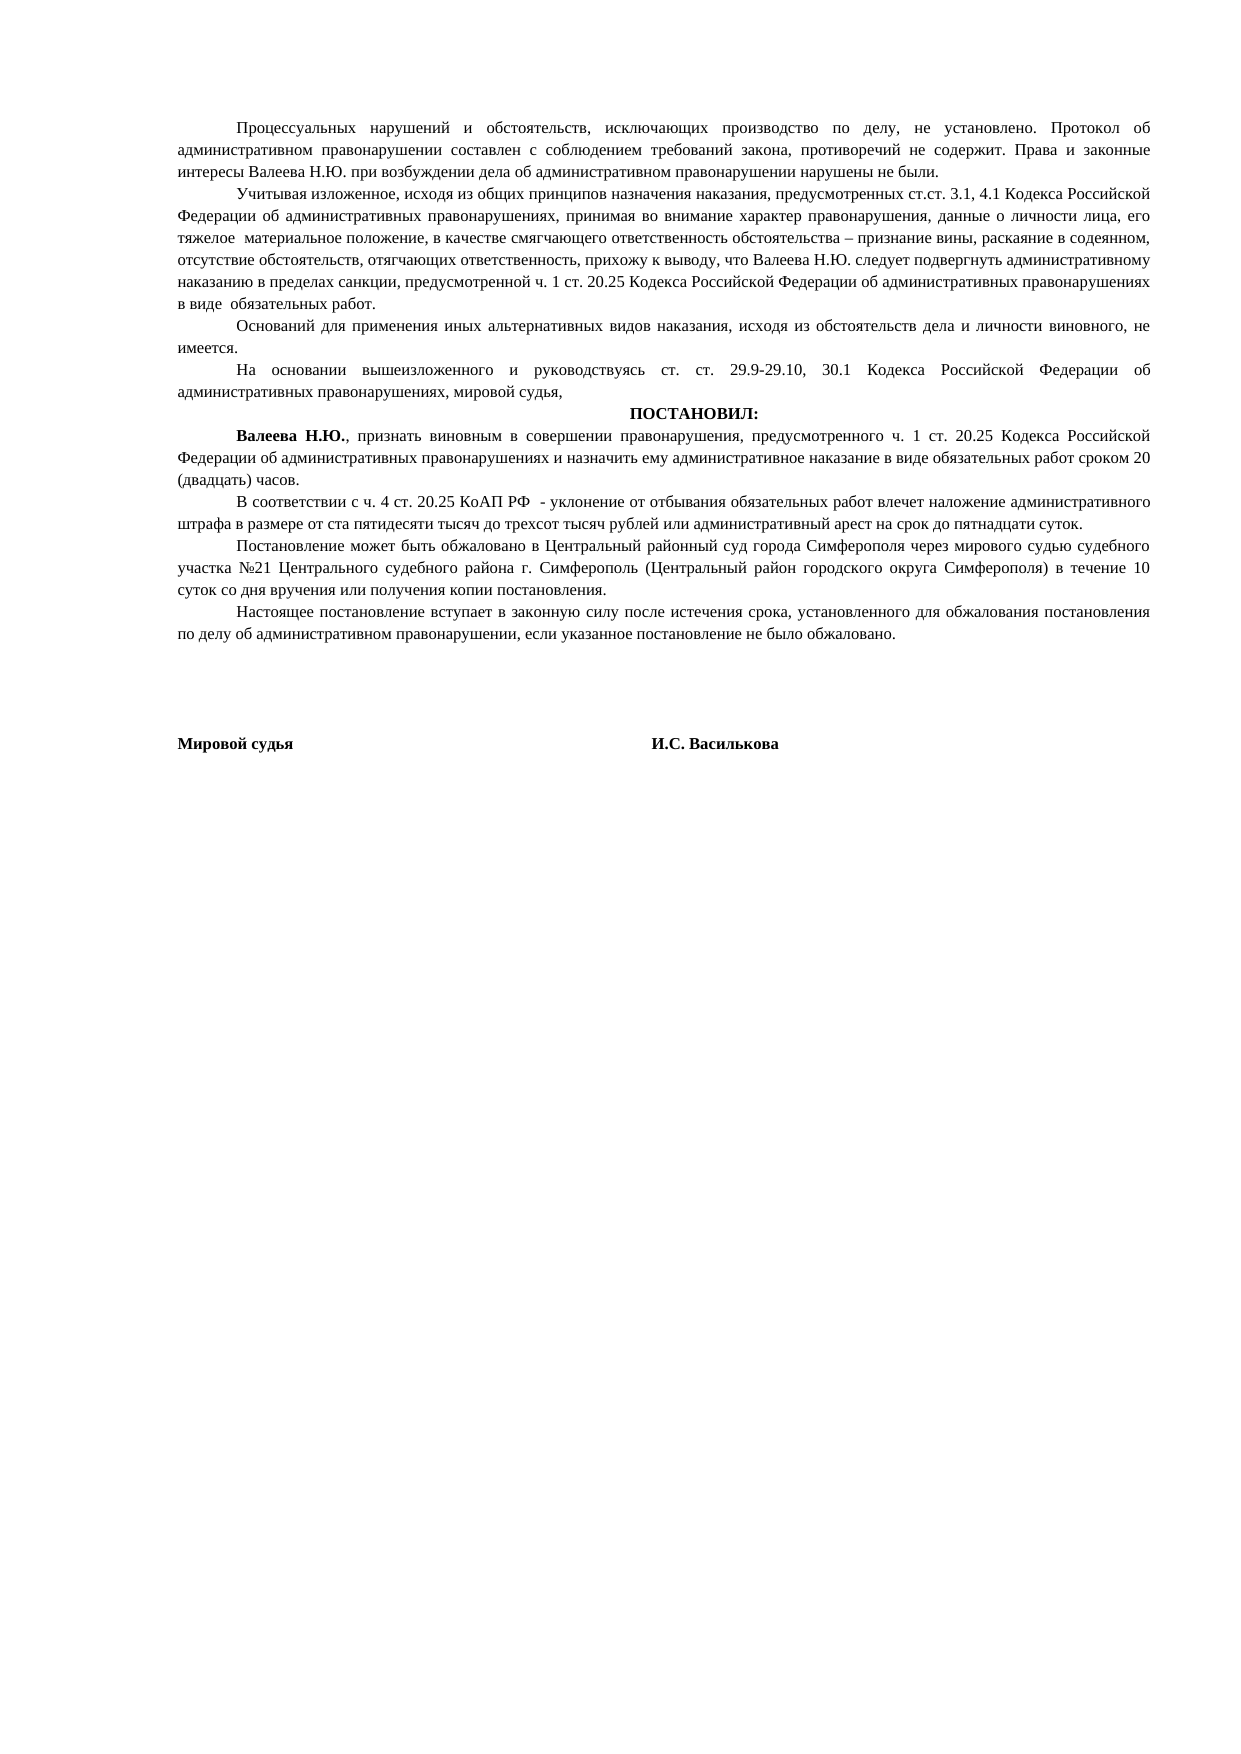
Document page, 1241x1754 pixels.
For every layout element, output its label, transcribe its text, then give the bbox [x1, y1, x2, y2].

text Постановление может быть обжаловано в Центральный районный суд города Симферополя через мирового судью судебного участка №21 Центрального судебного района г. Симферополь (Центральный район городского округа Симферополя) в течение 10 суток со дня вручения или получения копии постановления. [177, 536, 1152, 599]
text В соответствии с ч. 4 ст. 20.25 КоАП РФ - уклонение от отбывания обязательных работ влечет наложение административного штрафа в размере от ста пятидесяти тысяч до трехсот тысяч рублей или административный арест на срок до пятнадцати суток. [177, 492, 1152, 533]
text Мировой судья И.С. Василькова [177, 733, 1152, 753]
text Настоящее постановление вступает в законную силу после истечения срока, установленного для обжалования постановления по делу об административном правонарушении, если указанное постановление не было обжаловано. [177, 602, 1152, 643]
text Валеева Н.Ю., признать виновным в совершении правонарушения, предусмотренного ч. 1 ст. 20.25 Кодекса Российской Федерации об административных правонарушениях и назначить ему административное наказание в виде обязательных работ сроком 20 (двадцать) часов. [177, 426, 1152, 489]
text Оснований для применения иных альтернативных видов наказания, исходя из обстоятельств дела и личности виновного, не имеется. [177, 316, 1152, 357]
text Процессуальных нарушений и обстоятельств, исключающих производство по делу, не установлено. Протокол об административном правонарушении составлен с соблюдением требований закона, противоречий не содержит. Права и законные интересы Валеева Н.Ю. при возбуждении дела об административном правонарушении нарушены не были. [177, 118, 1152, 181]
text Учитывая изложенное, исходя из общих принципов назначения наказания, предусмотренных ст.ст. 3.1, 4.1 Кодекса Российской Федерации об административных правонарушениях, принимая во внимание характер правонарушения, данные о личности лица, его тяжелое материальное положение, в качестве смягчающего ответственность обстоятельства – признание вины, раскаяние в содеянном, отсутствие обстоятельств, отягчающих ответственность, прихожу к выводу, что Валеева Н.Ю. следует подвергнуть административному наказанию в пределах санкции, предусмотренной ч. 1 ст. 20.25 Кодекса Российской Федерации об административных правонарушениях в виде обязательных работ. [177, 184, 1152, 313]
text ПОСТАНОВИЛ: [177, 404, 1152, 423]
text На основании вышеизложенного и руководствуясь ст. ст. 29.9-29.10, 30.1 Кодекса Российской Федерации об административных правонарушениях, мировой судья, [177, 360, 1152, 401]
